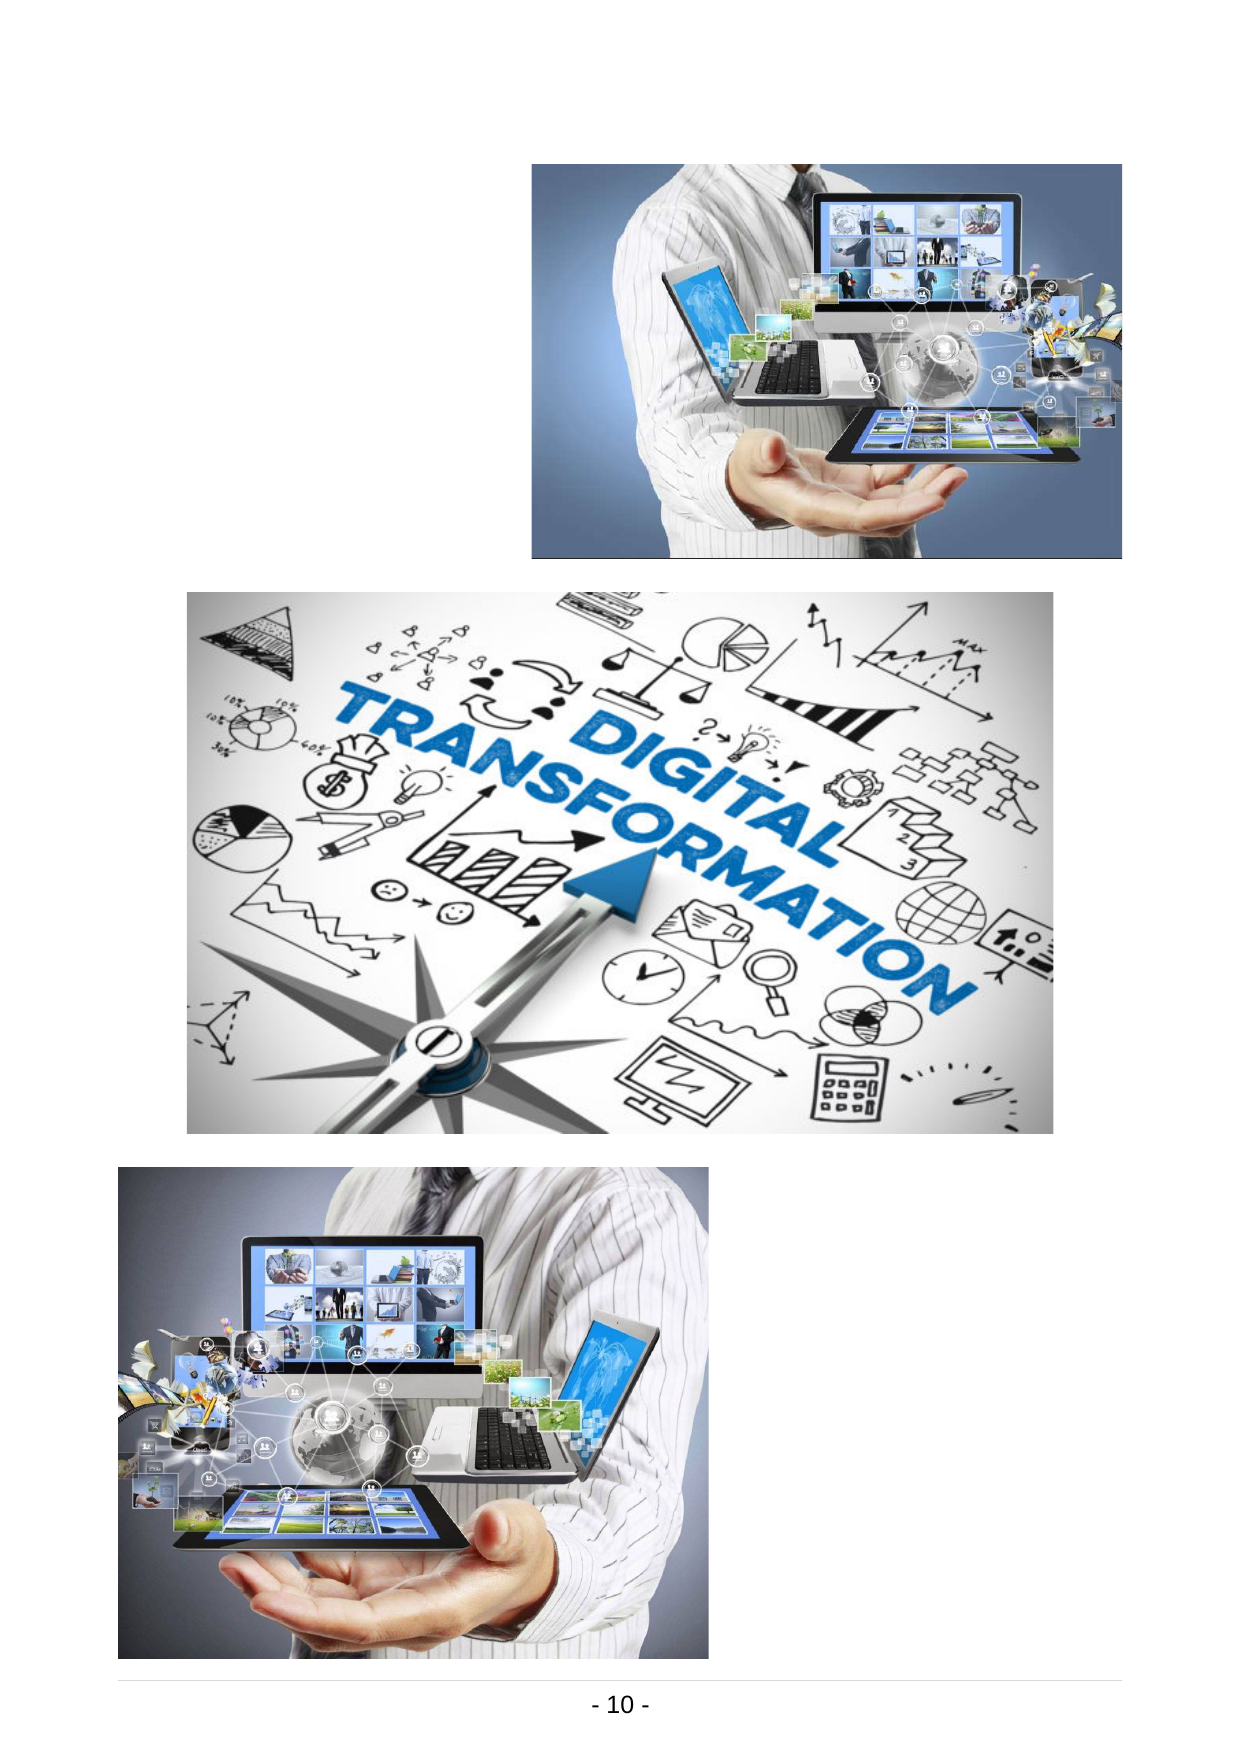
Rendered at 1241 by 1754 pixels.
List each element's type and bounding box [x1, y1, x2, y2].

picture [531, 164, 1123, 559]
picture [118, 1167, 709, 1659]
picture [186, 592, 1054, 1134]
